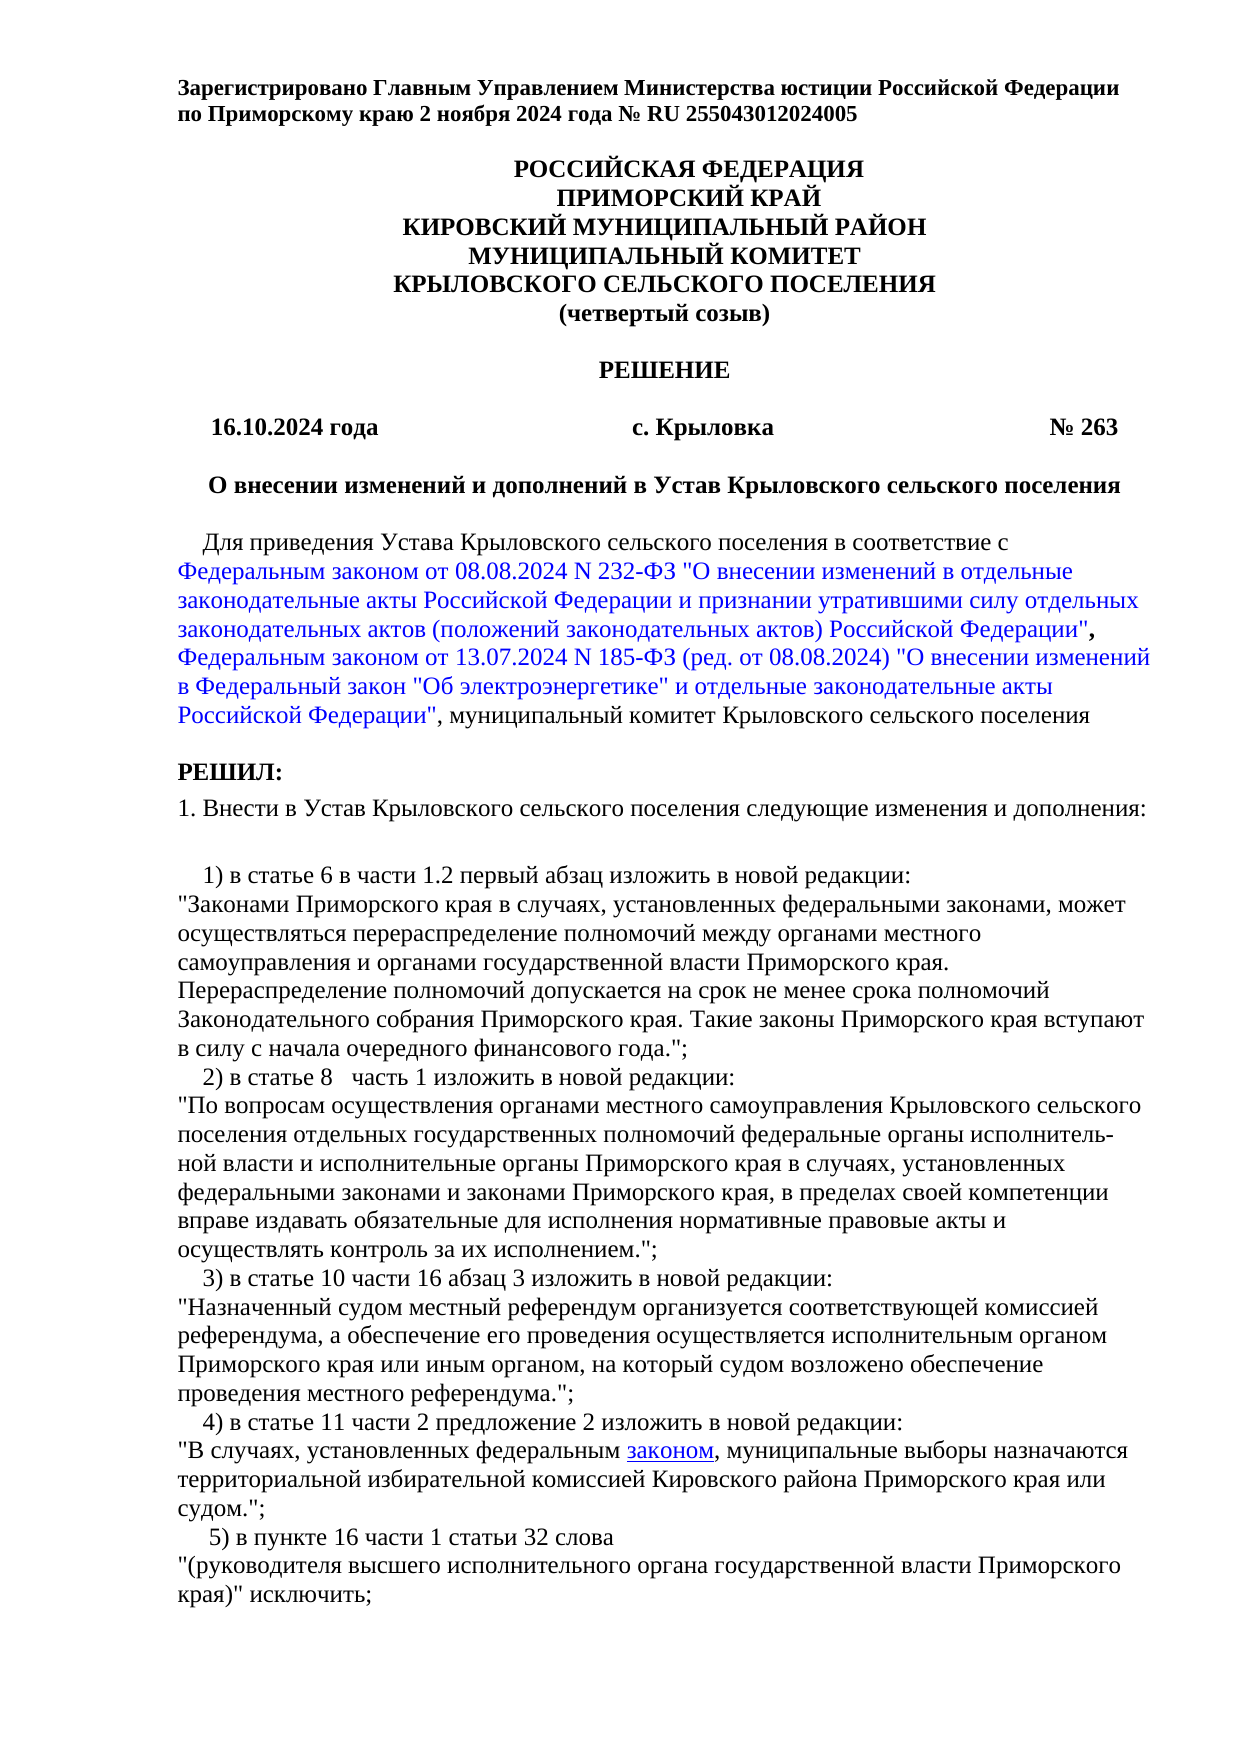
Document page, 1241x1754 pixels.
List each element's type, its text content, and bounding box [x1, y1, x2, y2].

text 16.10.2024 года с. Крыловка № 263 [177, 412, 1152, 441]
text 2) в статье 8 часть 1 изложить в новой редакции: [177, 1062, 1152, 1091]
text 1) в статье 6 в части 1.2 первый абзац изложить в новой редакции: [177, 861, 1152, 889]
text 3) в статье 10 части 16 абзац 3 изложить в новой редакции: [177, 1263, 1152, 1292]
text 5) в пункте 16 части 1 статьи 32 слова [177, 1522, 1152, 1551]
text МУНИЦИПАЛЬНЫЙ КОМИТЕТ [177, 241, 1152, 269]
text (четвертый созыв) [177, 298, 1152, 327]
text Для приведения Устава Крыловского сельского поселения в соответствие с Федеральным законом от 08.08.2024 N 232-ФЗ "О внесении изменений в отдельные законодательные акты Российской Федерации и признании утратившими силу отдельных законодательных актов (положений законодательных актов) Российской Федерации", Федеральным законом от 13.07.2024 N 185-ФЗ (ред. от 08.08.2024) "О внесении изменений в Федеральный закон "Об электроэнергетике" и отдельные законодательные акты Российской Федерации", муниципальный комитет Крыловского сельского поселения [177, 527, 1152, 729]
text РЕШЕНИЕ [177, 355, 1152, 384]
text КИРОВСКИЙ МУНИЦИПАЛЬНЫЙ РАЙОН [177, 212, 1152, 241]
text "По вопросам осуществления органами местного самоуправления Крыловского сельского поселения отдельных государственных полномочий федеральные органы исполнитель-ной власти и исполнительные органы Приморского края в случаях, установленных федеральными законами и законами Приморского края, в пределах своей компетенции вправе издавать обязательные для исполнения нормативные правовые акты и осуществлять контроль за их исполнением."; [177, 1091, 1152, 1263]
text 4) в статье 11 части 2 предложение 2 изложить в новой редакции: [177, 1407, 1152, 1436]
text РЕШИЛ: [177, 757, 1152, 786]
text ПРИМОРСКИЙ КРАЙ [233, 183, 1144, 212]
text "Назначенный судом местный референдум организуется соответствующей комиссией референдума, а обеспечение его проведения осуществляется исполнительным органом Приморского края или иным органом, на который судом возложено обеспечение проведения местного референдума."; [177, 1292, 1152, 1407]
text РОССИЙСКАЯ ФЕДЕРАЦИЯ [233, 154, 1144, 183]
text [177, 1551, 1152, 1608]
text "Законами Приморского края в случаях, установленных федеральными законами, может осуществляться перераспределение полномочий между органами местного самоуправления и органами государственной власти Приморского края. Перераспределение полномочий допускается на срок не менее срока полномочий Законодательного собрания Приморского края. Такие законы Приморского края вступают в силу с начала очередного финансового года."; [177, 889, 1152, 1062]
text О внесении изменений и дополнений в Устав Крыловского сельского поселения [177, 470, 1152, 499]
text КРЫЛОВСКОГО СЕЛЬСКОГО ПОСЕЛЕНИЯ [177, 269, 1152, 298]
text "В случаях, установленных федеральным законом, муниципальные выборы назначаются территориальной избирательной комиссией Кировского района Приморского края или судом."; [177, 1436, 1152, 1522]
text 1. Внести в Устав Крыловского сельского поселения следующие изменения и дополнения: [177, 793, 1152, 822]
